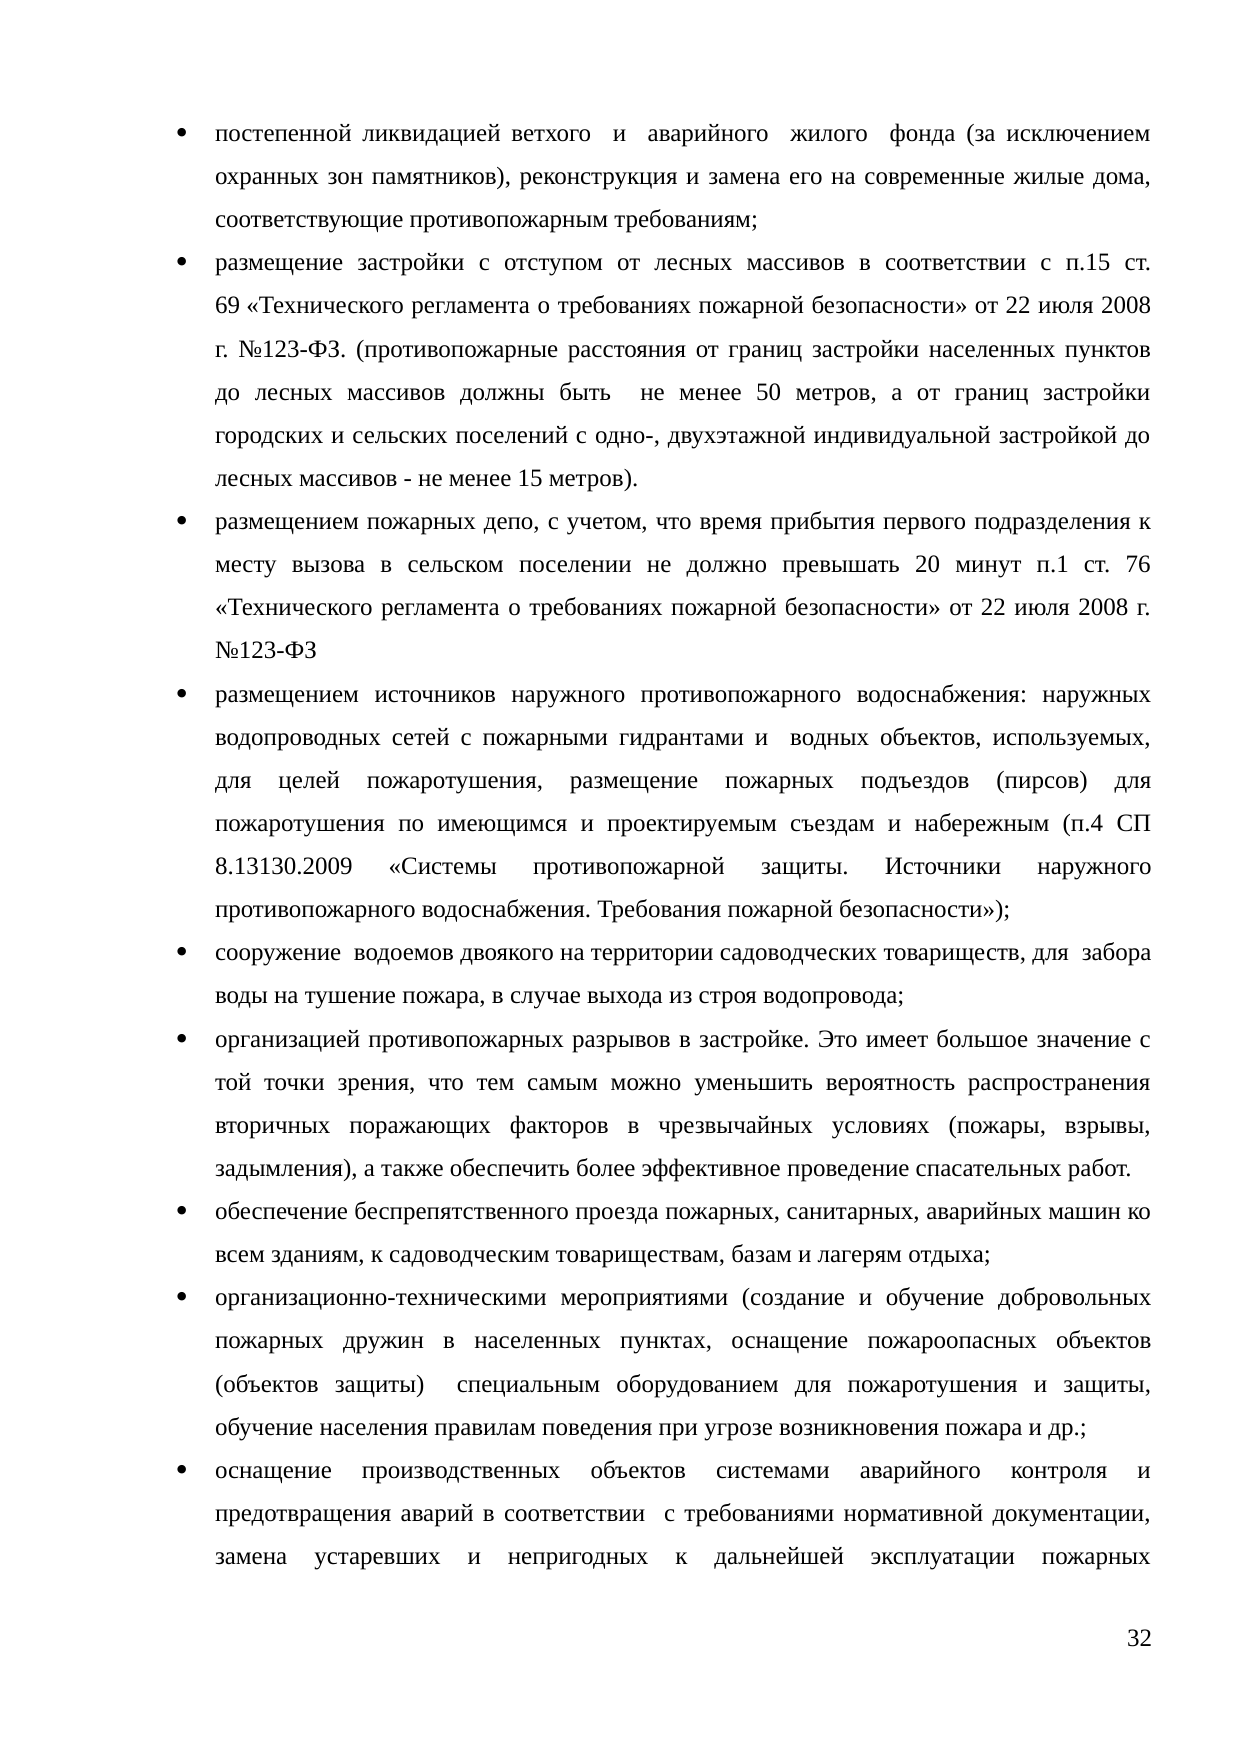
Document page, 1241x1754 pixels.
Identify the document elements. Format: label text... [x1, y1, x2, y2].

list организацией противопожарных разрывов в застройке. Это имеет большое значение с той точки зрения, что тем самым можно уменьшить вероятность распространения вторичных поражающих факторов в чрезвычайных условиях (пожары, взрывы, задымления), а также обеспечить более эффективное проведение спасательных работ. [177, 1024, 1152, 1182]
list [177, 1455, 1152, 1570]
list размещением источников наружного противопожарного водоснабжения: наружных водопроводных сетей с пожарными гидрантами и водных объектов, используемых, для целей пожаротушения, размещение пожарных подъездов (пирсов) для пожаротушения по имеющимся и проектируемым съездам и набережным (п.4 СП 8.13130.2009 «Системы противопожарной защиты. Источники наружного противопожарного водоснабжения. Требования пожарной безопасности»); [177, 679, 1152, 923]
list организационно-техническими мероприятиями (создание и обучение добровольных пожарных дружин в населенных пунктах, оснащение пожароопасных объектов (объектов защиты) специальным оборудованием для пожаротушения и защиты, обучение населения правилам поведения при угрозе возникновения пожара и др.; [177, 1282, 1152, 1441]
list размещение застройки с отступом от лесных массивов в соответствии с п.15 ст. 69 «Технического регламента о требованиях пожарной безопасности» от 22 июля 2008 г. №123-ФЗ. (противопожарные расстояния от границ застройки населенных пунктов до лесных массивов должны быть не менее 50 метров, а от границ застройки городских и сельских поселений с одно-, двухэтажной индивидуальной застройкой до лесных массивов - не менее 15 метров). [177, 247, 1152, 492]
list сооружение водоемов двоякого на территории садоводческих товариществ, для забора воды на тушение пожара, в случае выхода из строя водопровода; [177, 937, 1152, 1009]
list постепенной ликвидацией ветхого и аварийного жилого фонда (за исключением охранных зон памятников), реконструкция и замена его на современные жилые дома, соответствующие противопожарным требованиям; [177, 118, 1152, 233]
list обеспечение беспрепятственного проезда пожарных, санитарных, аварийных машин ко всем зданиям, к садоводческим товариществам, базам и лагерям отдыха; [177, 1196, 1152, 1268]
list размещением пожарных депо, с учетом, что время прибытия первого подразделения к месту вызова в сельском поселении не должно превышать 20 минут п.1 ст. 76 «Технического регламента о требованиях пожарной безопасности» от 22 июля 2008 г. №123-ФЗ [177, 506, 1152, 664]
